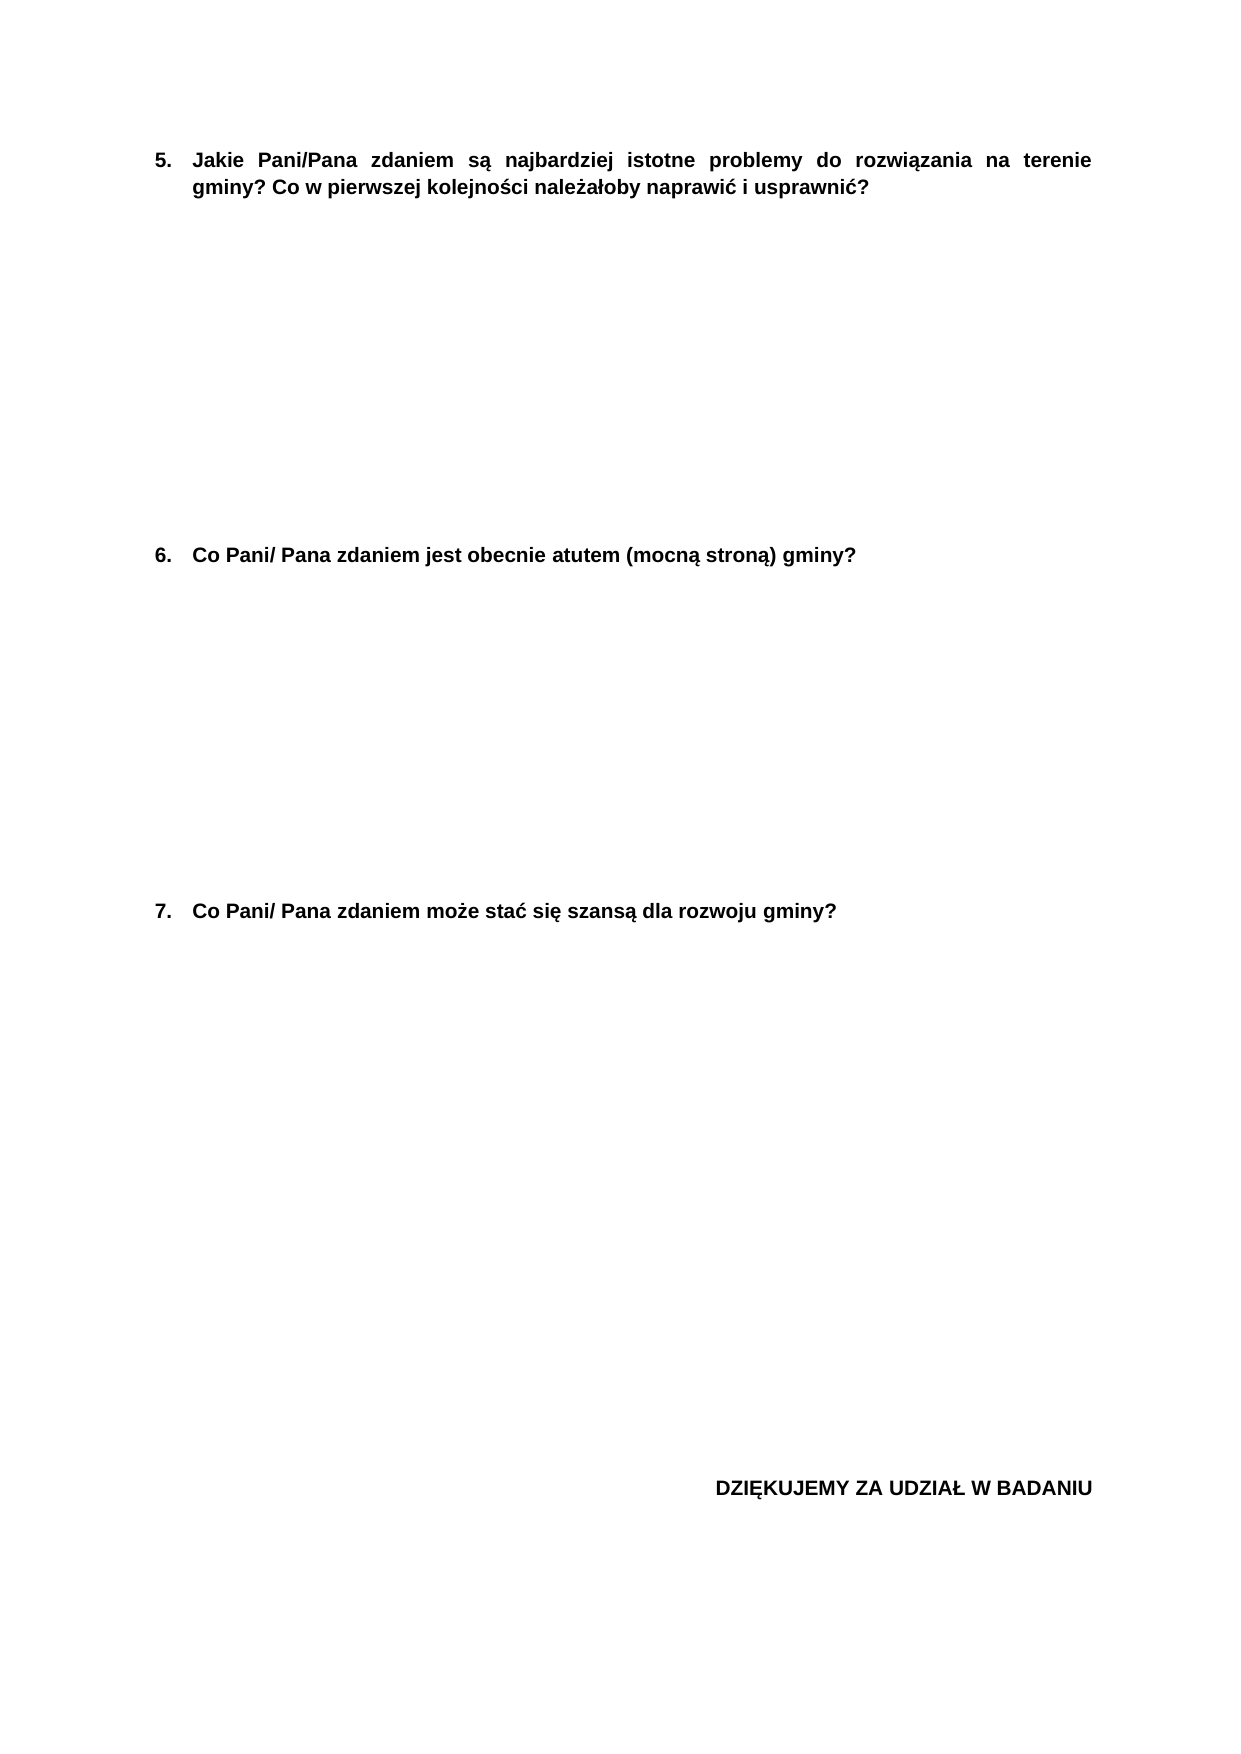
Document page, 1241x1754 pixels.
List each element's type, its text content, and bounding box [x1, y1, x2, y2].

subtitle Jakie Pani/Pana zdaniem są najbardziej istotne problemy do rozwiązania na terenie gminy? Co w pierwszej kolejności należałoby naprawić i usprawnić? [154, 148, 1093, 199]
text DZIĘKUJEMY ZA UDZIAŁ W BADANIU [148, 1476, 1093, 1500]
subtitle Co Pani/ Pana zdaniem jest obecnie atutem (mocną stroną) gminy? [154, 543, 1093, 567]
subtitle Co Pani/ Pana zdaniem może stać się szansą dla rozwoju gminy? [154, 899, 1093, 923]
